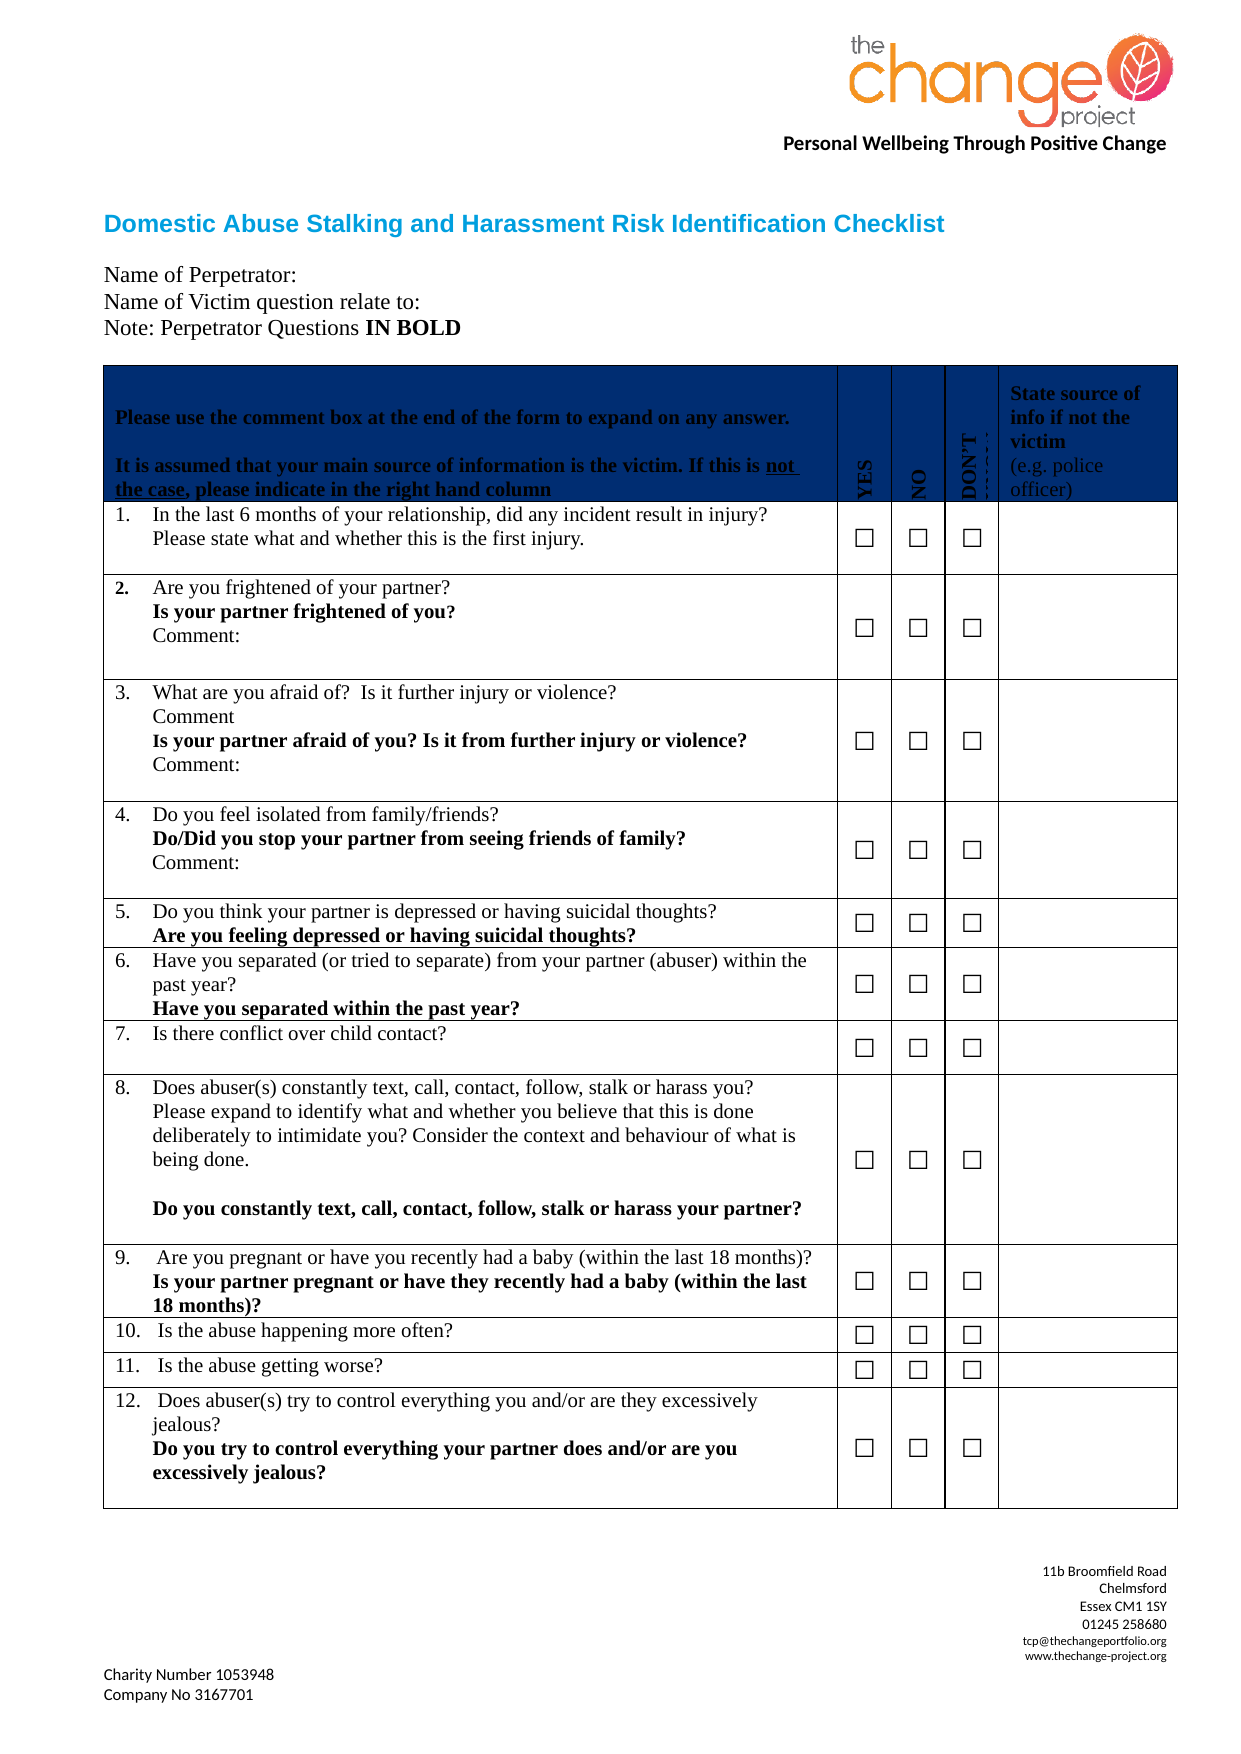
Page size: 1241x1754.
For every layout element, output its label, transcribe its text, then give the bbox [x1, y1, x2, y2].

table_cell What are you afraid of? Is it further injury or violence? Comment Is your partner afraid of you? Is it from further injury or violence? Comment: [104, 680, 837, 801]
table_cell ☐ [892, 899, 944, 947]
table_cell ☐ [892, 1021, 944, 1074]
table_cell Is the abuse happening more often? [104, 1318, 837, 1352]
table_cell [999, 1245, 1177, 1317]
table_cell ☐ [946, 1245, 998, 1317]
text Name of Perpetrator: [103, 261, 1167, 288]
table_cell [999, 1353, 1177, 1387]
table_cell [999, 575, 1177, 679]
table_header NO [892, 366, 944, 501]
picture [848, 33, 1174, 127]
table_cell ☐ [838, 802, 891, 898]
table_cell Have you separated (or tried to separate) from your partner (abuser) within the past year? Have you separated within the past year? [104, 948, 837, 1020]
table_cell [999, 1075, 1177, 1243]
table_cell ☐ [838, 1245, 891, 1317]
table_header Please use the comment box at the end of the form to expand on any answer. It is assumed that your main source of information is the victim. If this is not the case, please indicate in the right hand column [104, 366, 837, 501]
table_cell [999, 1388, 1177, 1508]
table_cell ☐ [838, 502, 891, 574]
table_cell ☐ [838, 1318, 891, 1352]
table_cell ☐ [838, 948, 891, 1020]
table_cell Are you frightened of your partner? Is your partner frightened of you? Comment: [104, 575, 837, 679]
table_cell ☐ [838, 680, 891, 801]
table_cell ☐ [946, 502, 998, 574]
table_cell ☐ [892, 502, 944, 574]
table_cell ☐ [838, 1388, 891, 1508]
table_cell ☐ [892, 1318, 944, 1352]
table_cell ☐ [946, 1318, 998, 1352]
table_cell ☐ [946, 1353, 998, 1387]
table_cell ☐ [838, 1075, 891, 1243]
table_header State source of info if not the victim (e.g. police officer) [999, 366, 1177, 501]
table_cell [999, 948, 1177, 1020]
subtitle Domestic Abuse Stalking and Harassment Risk Identification Checklist [103, 209, 1167, 237]
table_cell ☐ [892, 1245, 944, 1317]
table_cell Are you pregnant or have you recently had a baby (within the last 18 months)? Is your partner pregnant or have they recently had a baby (within the last 18 months)? [104, 1245, 837, 1317]
table_cell ☐ [838, 1021, 891, 1074]
table_cell Is the abuse getting worse? [104, 1353, 837, 1387]
table_cell ☐ [892, 1075, 944, 1243]
table_cell [999, 1318, 1177, 1352]
table_cell Do you feel isolated from family/friends? Do/Did you stop your partner from seeing friends of family? Comment: [104, 802, 837, 898]
table_cell ☐ [838, 575, 891, 679]
table_cell [999, 899, 1177, 947]
table_cell Is there conflict over child contact? [104, 1021, 837, 1074]
table_cell [999, 502, 1177, 574]
table_cell ☐ [946, 802, 998, 898]
table_cell [999, 802, 1177, 898]
table_cell ☐ [892, 1353, 944, 1387]
table_cell ☐ [946, 1388, 998, 1508]
text Name of Victim question relate to: [103, 288, 1167, 314]
table_cell ☐ [838, 899, 891, 947]
table_cell ☐ [946, 948, 998, 1020]
table_cell ☐ [892, 1388, 944, 1508]
table_cell ☐ [946, 575, 998, 679]
table_cell In the last 6 months of your relationship, did any incident result in injury? Please state what and whether this is the first injury. [104, 502, 837, 574]
table_header YES [838, 366, 891, 501]
table_cell ☐ [838, 1353, 891, 1387]
table_cell Does abuser(s) try to control everything you and/or are they excessively jealous? Do you try to control everything your partner does and/or are you excessively jealous? [104, 1388, 837, 1508]
table_header DON’T KNOW [946, 366, 998, 501]
table_cell ☐ [892, 802, 944, 898]
table_cell ☐ [946, 680, 998, 801]
table_cell [999, 1021, 1177, 1074]
table_cell ☐ [892, 948, 944, 1020]
table_cell [999, 680, 1177, 801]
table_cell Does abuser(s) constantly text, call, contact, follow, stalk or harass you? Please expand to identify what and whether you believe that this is done deliberately to intimidate you? Consider the context and behaviour of what is being done. Do you constantly text, call, contact, follow, stalk or harass your partner? [104, 1075, 837, 1243]
table_cell Do you think your partner is depressed or having suicidal thoughts? Are you feeling depressed or having suicidal thoughts? [104, 899, 837, 947]
table_cell ☐ [892, 680, 944, 801]
table_cell ☐ [946, 1075, 998, 1243]
table_cell ☐ [892, 575, 944, 679]
table_cell ☐ [946, 899, 998, 947]
text Note: Perpetrator Questions IN BOLD [103, 314, 1167, 341]
table_cell ☐ [946, 1021, 998, 1074]
